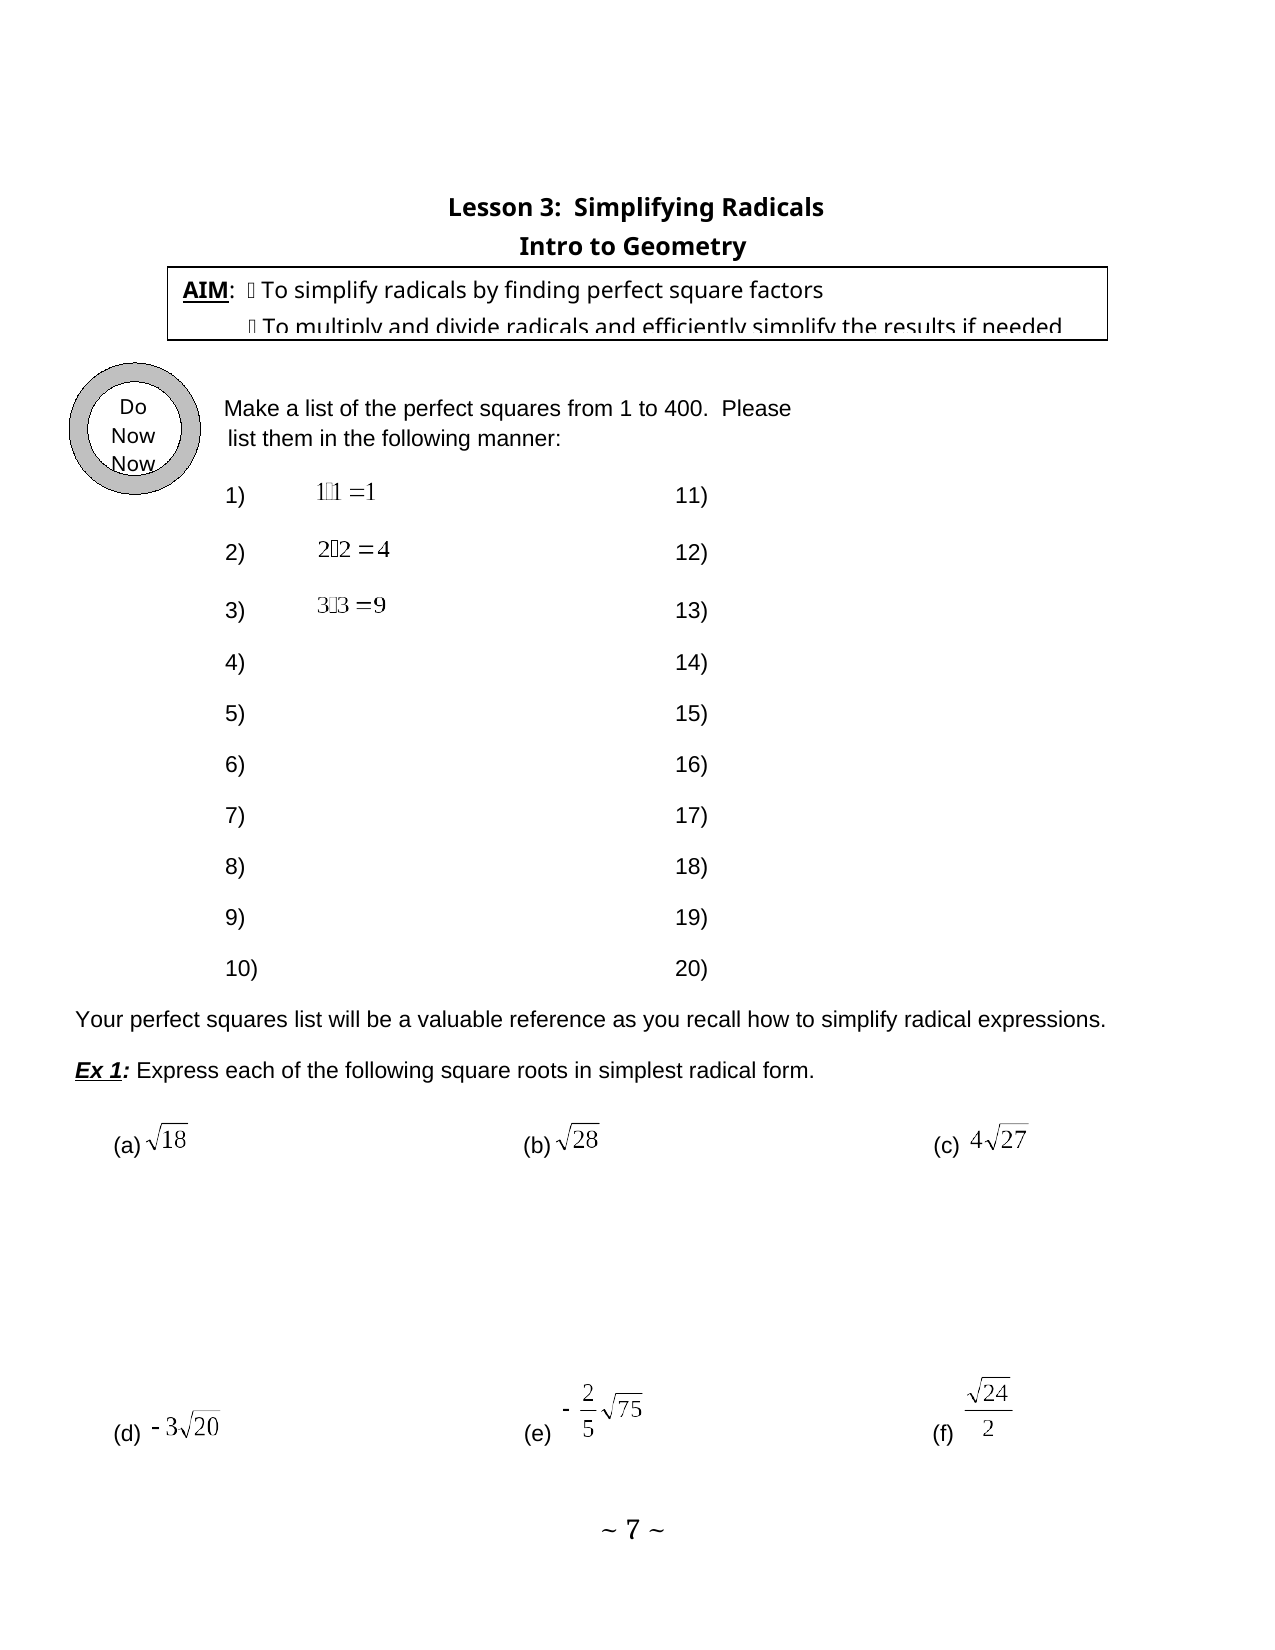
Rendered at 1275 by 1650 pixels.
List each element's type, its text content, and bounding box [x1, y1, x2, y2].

list 19) [225, 904, 1191, 930]
list 20) [225, 955, 1191, 981]
list 14) [225, 648, 1191, 675]
list 12) [225, 533, 1191, 566]
text Your perfect squares list will be a valuable reference as you recall how to simplify radical expressions. [75, 1006, 1191, 1032]
text Make a list of the perfect squares from 1 to 400. Please list them in the following manner: [75, 395, 1191, 452]
list 15) [225, 699, 1191, 726]
list 17) [225, 802, 1191, 828]
list 13) [225, 590, 1191, 624]
text (d) (e) (f) [75, 1371, 1191, 1446]
list 16) [225, 751, 1191, 777]
text Lesson 3: Simplifying Radicals Intro to Geometry [75, 190, 1191, 263]
list 18) [225, 853, 1191, 879]
list 11) [225, 476, 1191, 508]
text Ex 1: Express each of the following square roots in simplest radical form. (a) (b) (c) [75, 1057, 1191, 1159]
